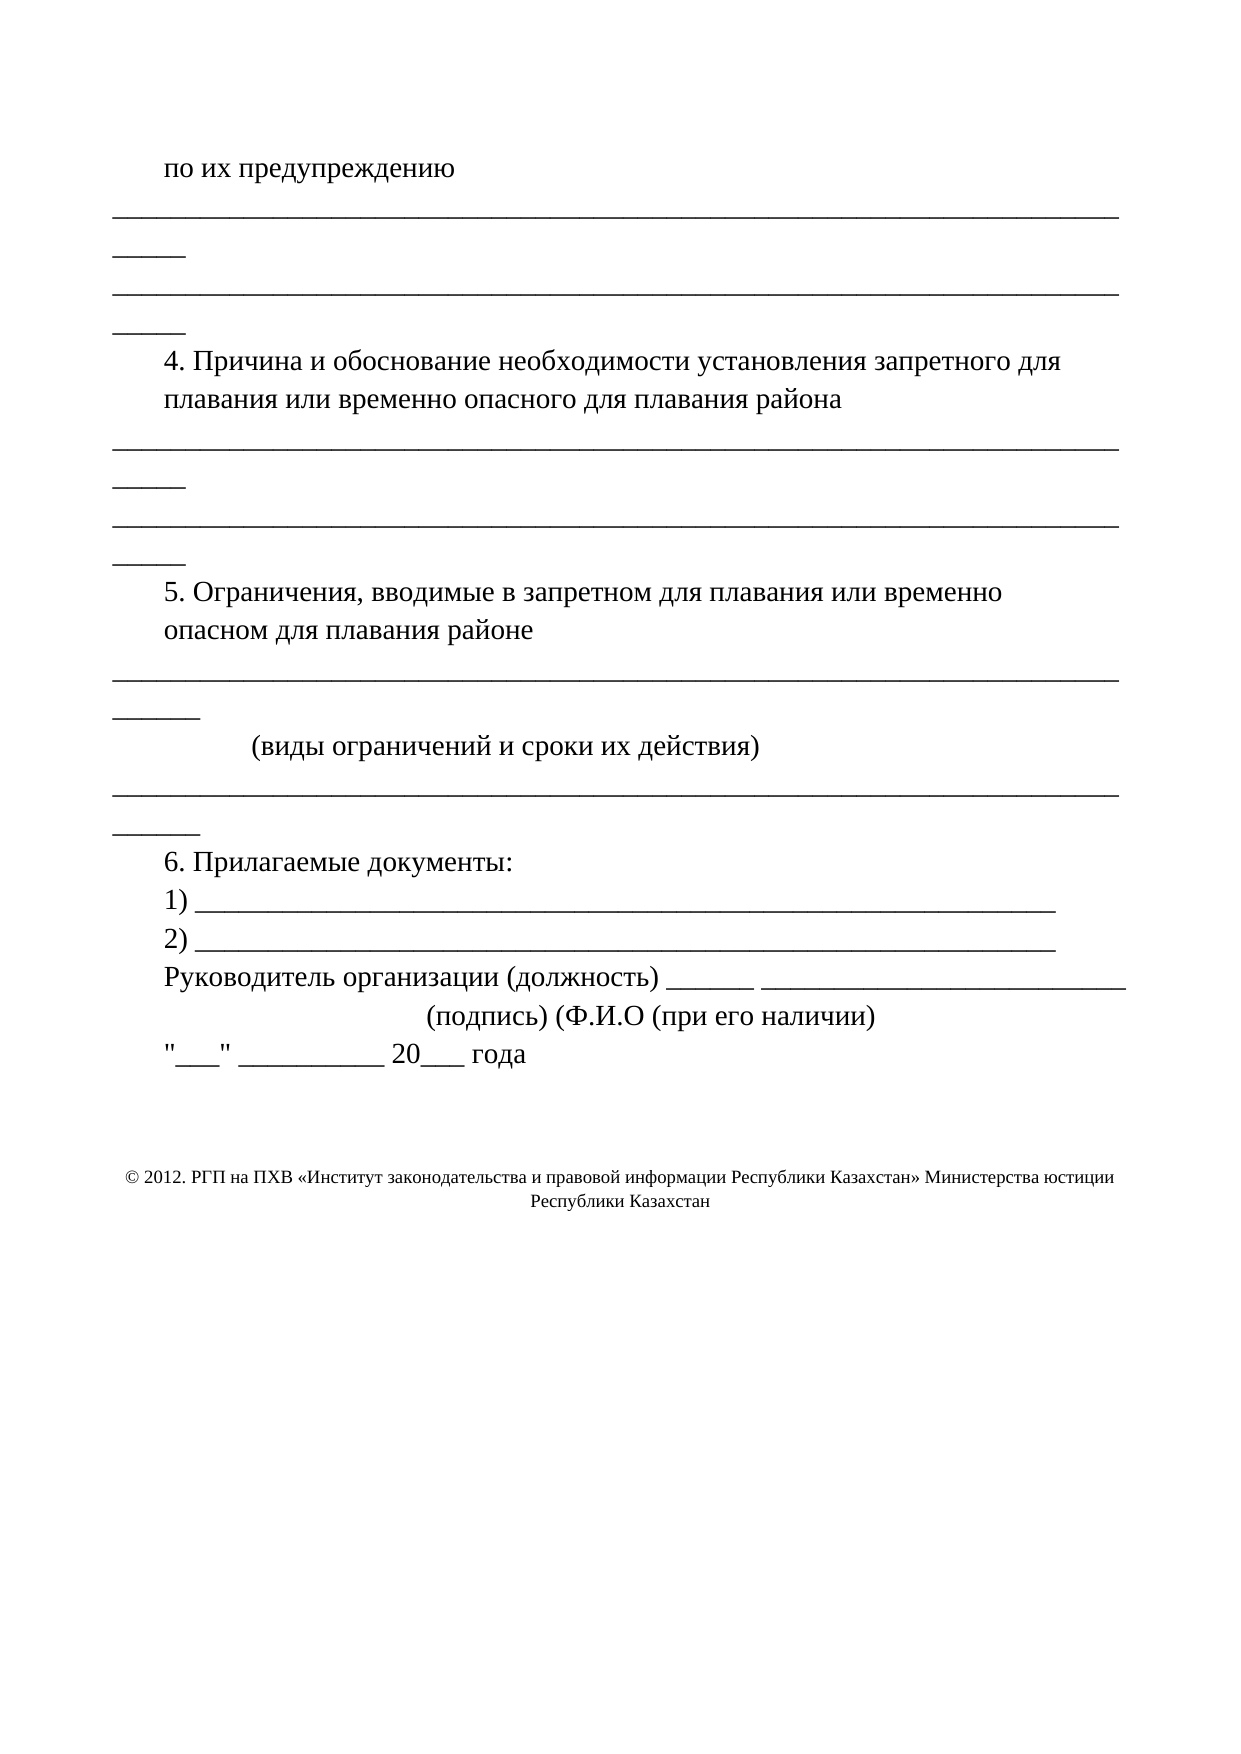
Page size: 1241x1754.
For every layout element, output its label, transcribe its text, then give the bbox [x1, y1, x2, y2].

text 2) ___________________________________________________________ [112, 921, 1128, 954]
text опасном для плавания районе [112, 612, 1128, 646]
text © 2012. РГП на ПХВ «Институт законодательства и правовой информации Республики Казахстан» Министерства юстиции Республики Казахстан [112, 1166, 1128, 1212]
text плавания или временно опасного для плавания района [112, 381, 1128, 415]
text ___________________________________________________________________________ [112, 767, 1128, 839]
text 6. Прилагаемые документы: [112, 844, 1128, 877]
text "___" __________ 20___ года [112, 1036, 1128, 1070]
text 5. Ограничения, вводимые в запретном для плавания или временно [112, 574, 1128, 607]
text __________________________________________________________________________ [112, 266, 1128, 338]
text 4. Причина и обоснование необходимости установления запретного для [112, 343, 1128, 376]
text (виды ограничений и сроки их действия) [112, 728, 1128, 762]
text 1) ___________________________________________________________ [112, 882, 1128, 916]
text __________________________________________________________________________ [112, 497, 1128, 569]
text __________________________________________________________________________ [112, 420, 1128, 492]
text __________________________________________________________________________ [112, 188, 1128, 261]
text по их предупреждению [112, 150, 1128, 183]
text ___________________________________________________________________________ [112, 651, 1128, 723]
text (подпись) (Ф.И.О (при его наличии) [112, 998, 1128, 1031]
text Руководитель организации (должность) ______ _________________________ [112, 959, 1128, 993]
